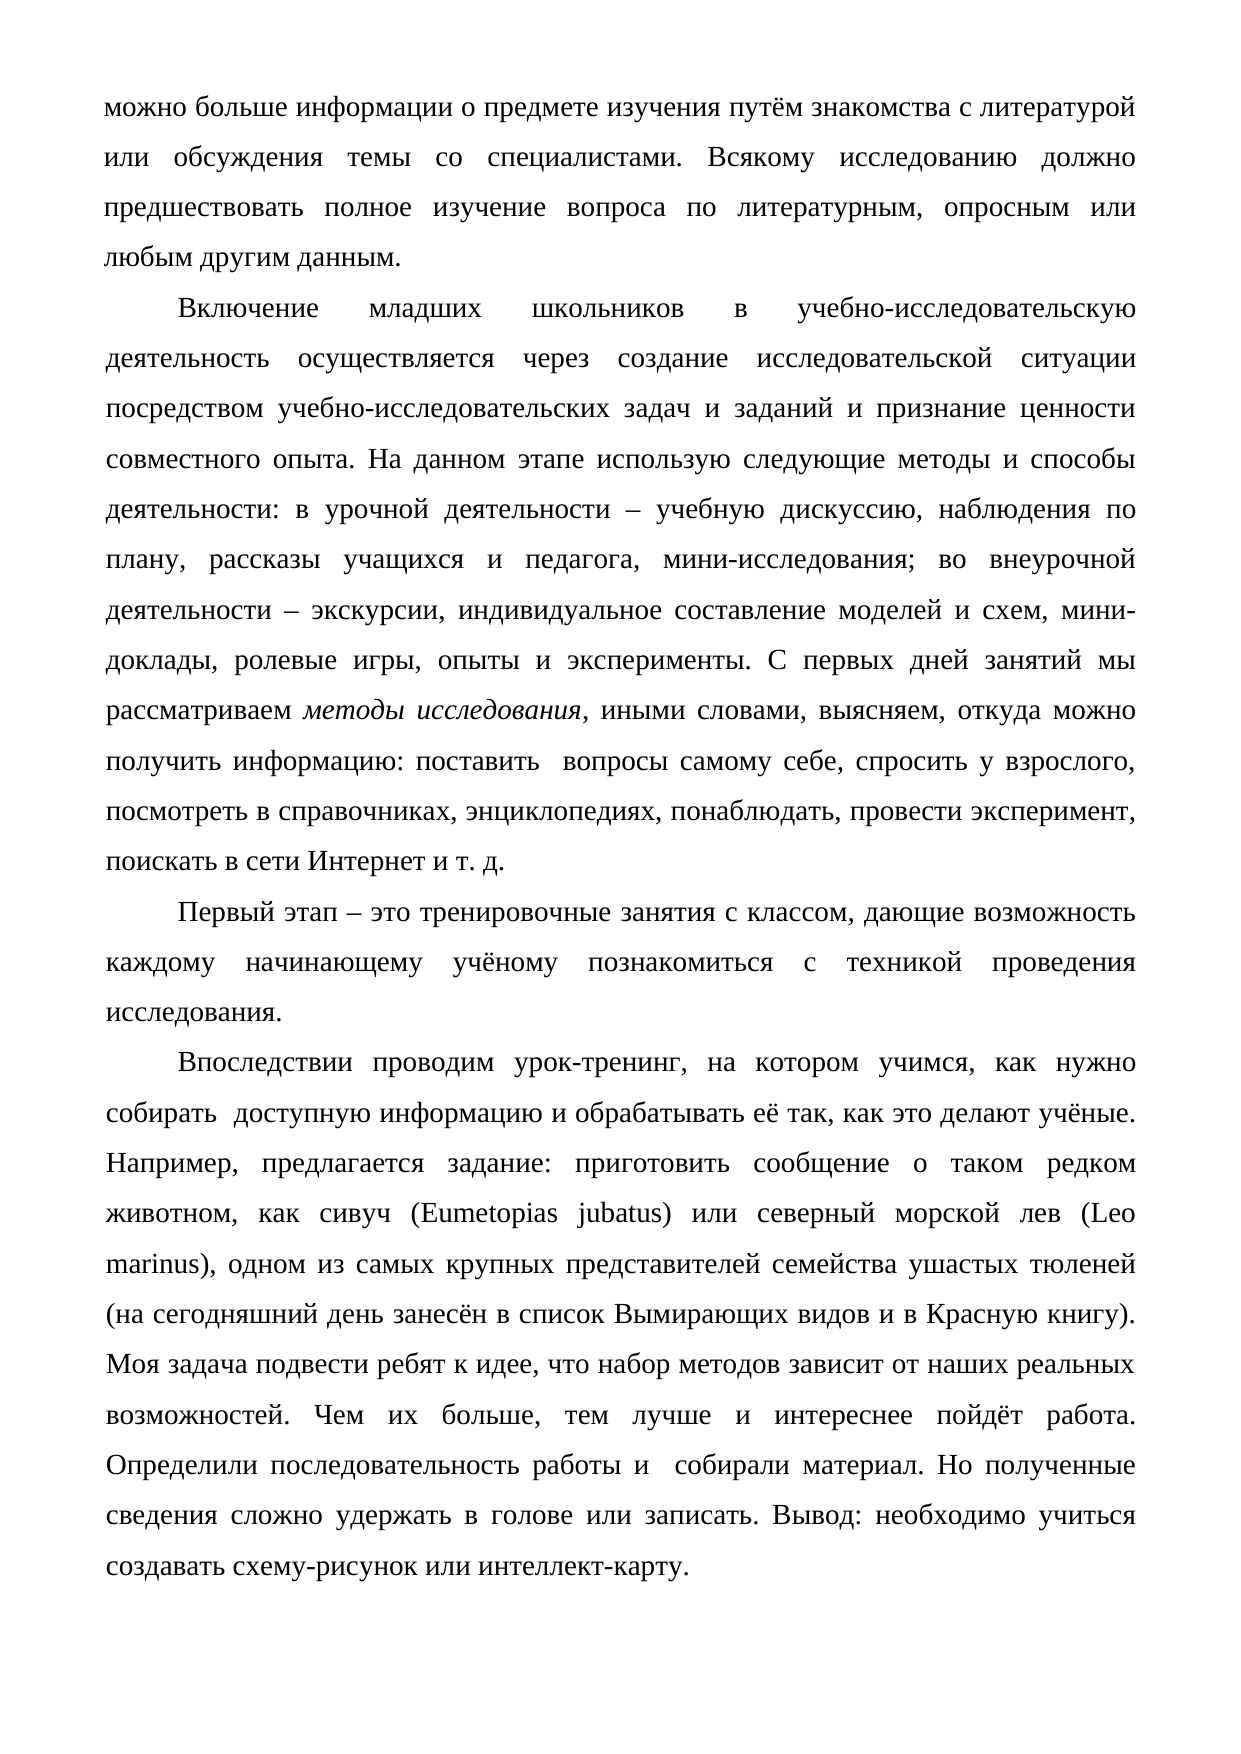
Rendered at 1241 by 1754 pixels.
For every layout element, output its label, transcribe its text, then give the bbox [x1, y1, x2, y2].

text Первый этап – это тренировочные занятия с классом, дающие возможность каждому начинающему учёному познакомиться с техникой проведения исследования. [106, 894, 1137, 1028]
text Впоследствии проводим урок-тренинг, на котором учимся, как нужно собирать доступную информацию и обрабатывать её так, как это делают учёные. Например, предлагается задание: приготовить сообщение о таком редком животном, как сивуч (Eumetopias jubatus) или северный морской лев (Leo marinus), одном из самых крупных представителей семейства ушастых тюленей (на сегодняшний день занесён в список Вымирающих видов и в Красную книгу). Моя задача подвести ребят к идее, что набор методов зависит от наших реальных возможностей. Чем их больше, тем лучше и интереснее пойдёт работа. Определили последовательность работы и собирали материал. Но полученные сведения сложно удержать в голове или записать. Вывод: необходимо учиться создавать схему-рисунок или интеллект-карту. [106, 1044, 1137, 1581]
text Включение младших школьников в учебно-исследовательскую деятельность осуществляется через создание исследовательской ситуации посредством учебно-исследовательских задач и заданий и признание ценности совместного опыта. На данном этапе использую следующие методы и способы деятельности: в урочной деятельности – учебную дискуссию, наблюдения по плану, рассказы учащихся и педагога, мини-исследования; во внеурочной деятельности – экскурсии, индивидуальное составление моделей и схем, мини-доклады, ролевые игры, опыты и эксперименты. С первых дней занятий мы рассматриваем методы исследования, иными словами, выясняем, откуда можно получить информацию: поставить вопросы самому себе, спросить у взрослого, посмотреть в справочниках, энциклопедиях, понаблюдать, провести эксперимент, поискать в сети Интернет и т. д. [106, 290, 1137, 877]
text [103, 89, 1137, 273]
